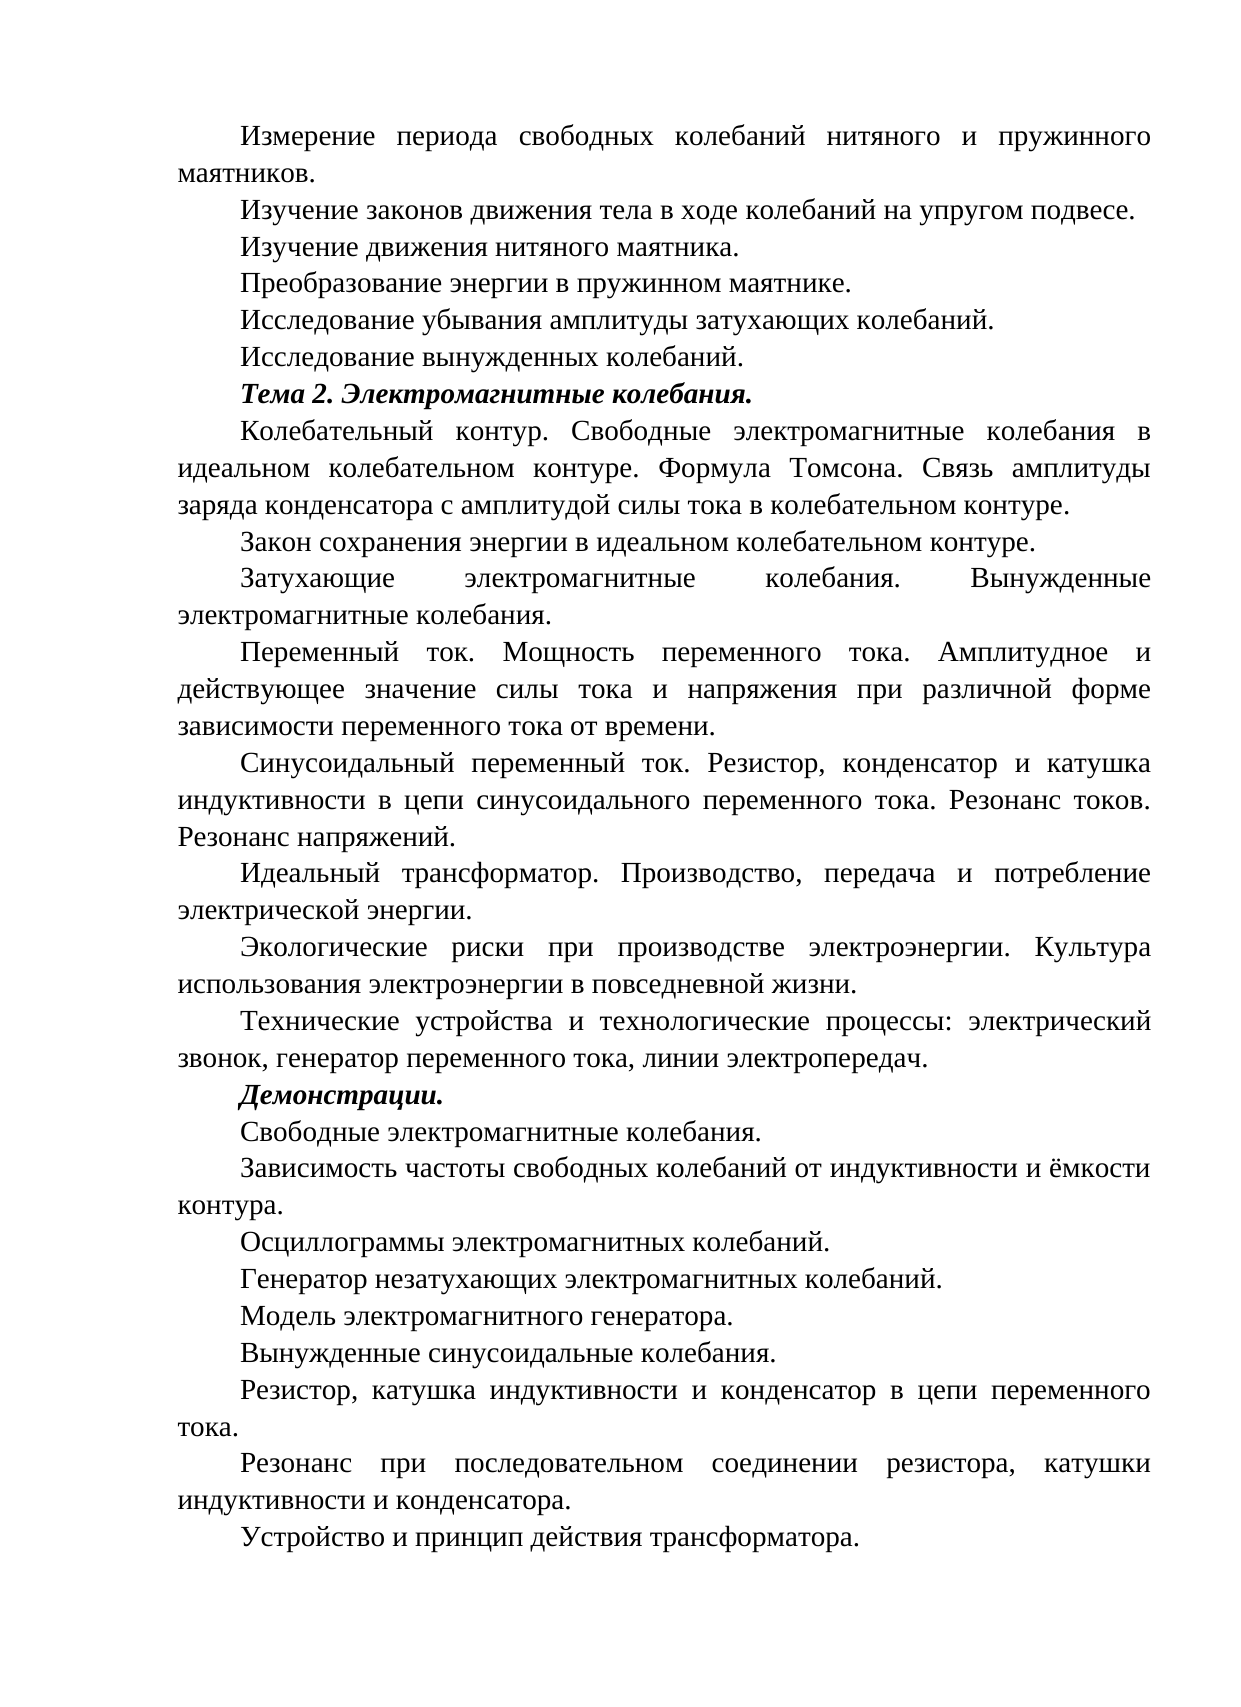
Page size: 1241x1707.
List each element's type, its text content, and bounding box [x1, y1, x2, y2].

text Резистор, катушка индуктивности и конденсатор в цепи переменного тока. [177, 1372, 1152, 1442]
text Устройство и принцип действия трансформатора. [177, 1519, 1152, 1553]
text Технические устройства и технологические процессы: электрический звонок, генератор переменного тока, линии электропередач. [177, 1003, 1152, 1073]
text Идеальный трансформатор. Производство, передача и потребление электрической энергии. [177, 856, 1152, 926]
text Генератор незатухающих электромагнитных колебаний. [177, 1261, 1152, 1295]
text Экологические риски при производстве электроэнергии. Культура использования электроэнергии в повседневной жизни. [177, 929, 1152, 1000]
text Изучение законов движения тела в ходе колебаний на упругом подвесе. [177, 192, 1152, 225]
text Исследование вынужденных колебаний. [177, 339, 1152, 373]
text Закон сохранения энергии в идеальном колебательном контуре. [177, 524, 1152, 557]
text Колебательный контур. Свободные электромагнитные колебания в идеальном колебательном контуре. Формула Томсона. Связь амплитуды заряда конденсатора с амплитудой силы тока в колебательном контуре. [177, 413, 1152, 520]
text Преобразование энергии в пружинном маятнике. [177, 266, 1152, 299]
text Измерение периода свободных колебаний нитяного и пружинного маятников. [177, 118, 1152, 188]
text Демонстрации. [177, 1077, 1152, 1110]
text Резонанс при последовательном соединении резистора, катушки индуктивности и конденсатора. [177, 1446, 1152, 1516]
text Осциллограммы электромагнитных колебаний. [177, 1224, 1152, 1258]
text Модель электромагнитного генератора. [177, 1298, 1152, 1332]
text Изучение движения нитяного маятника. [177, 229, 1152, 262]
text Затухающие электромагнитные колебания. Вынужденные электромагнитные колебания. [177, 561, 1152, 631]
text Вынужденные синусоидальные колебания. [177, 1335, 1152, 1368]
text Исследование убывания амплитуды затухающих колебаний. [177, 302, 1152, 336]
text Переменный ток. Мощность переменного тока. Амплитудное и действующее значение силы тока и напряжения при различной форме зависимости переменного тока от времени. [177, 634, 1152, 742]
text Зависимость частоты свободных колебаний от индуктивности и ёмкости контура. [177, 1151, 1152, 1221]
text Свободные электромагнитные колебания. [177, 1114, 1152, 1147]
text Синусоидальный переменный ток. Резистор, конденсатор и катушка индуктивности в цепи синусоидального переменного тока. Резонанс токов. Резонанс напряжений. [177, 745, 1152, 852]
text Тема 2. Электромагнитные колебания. [177, 376, 1152, 410]
